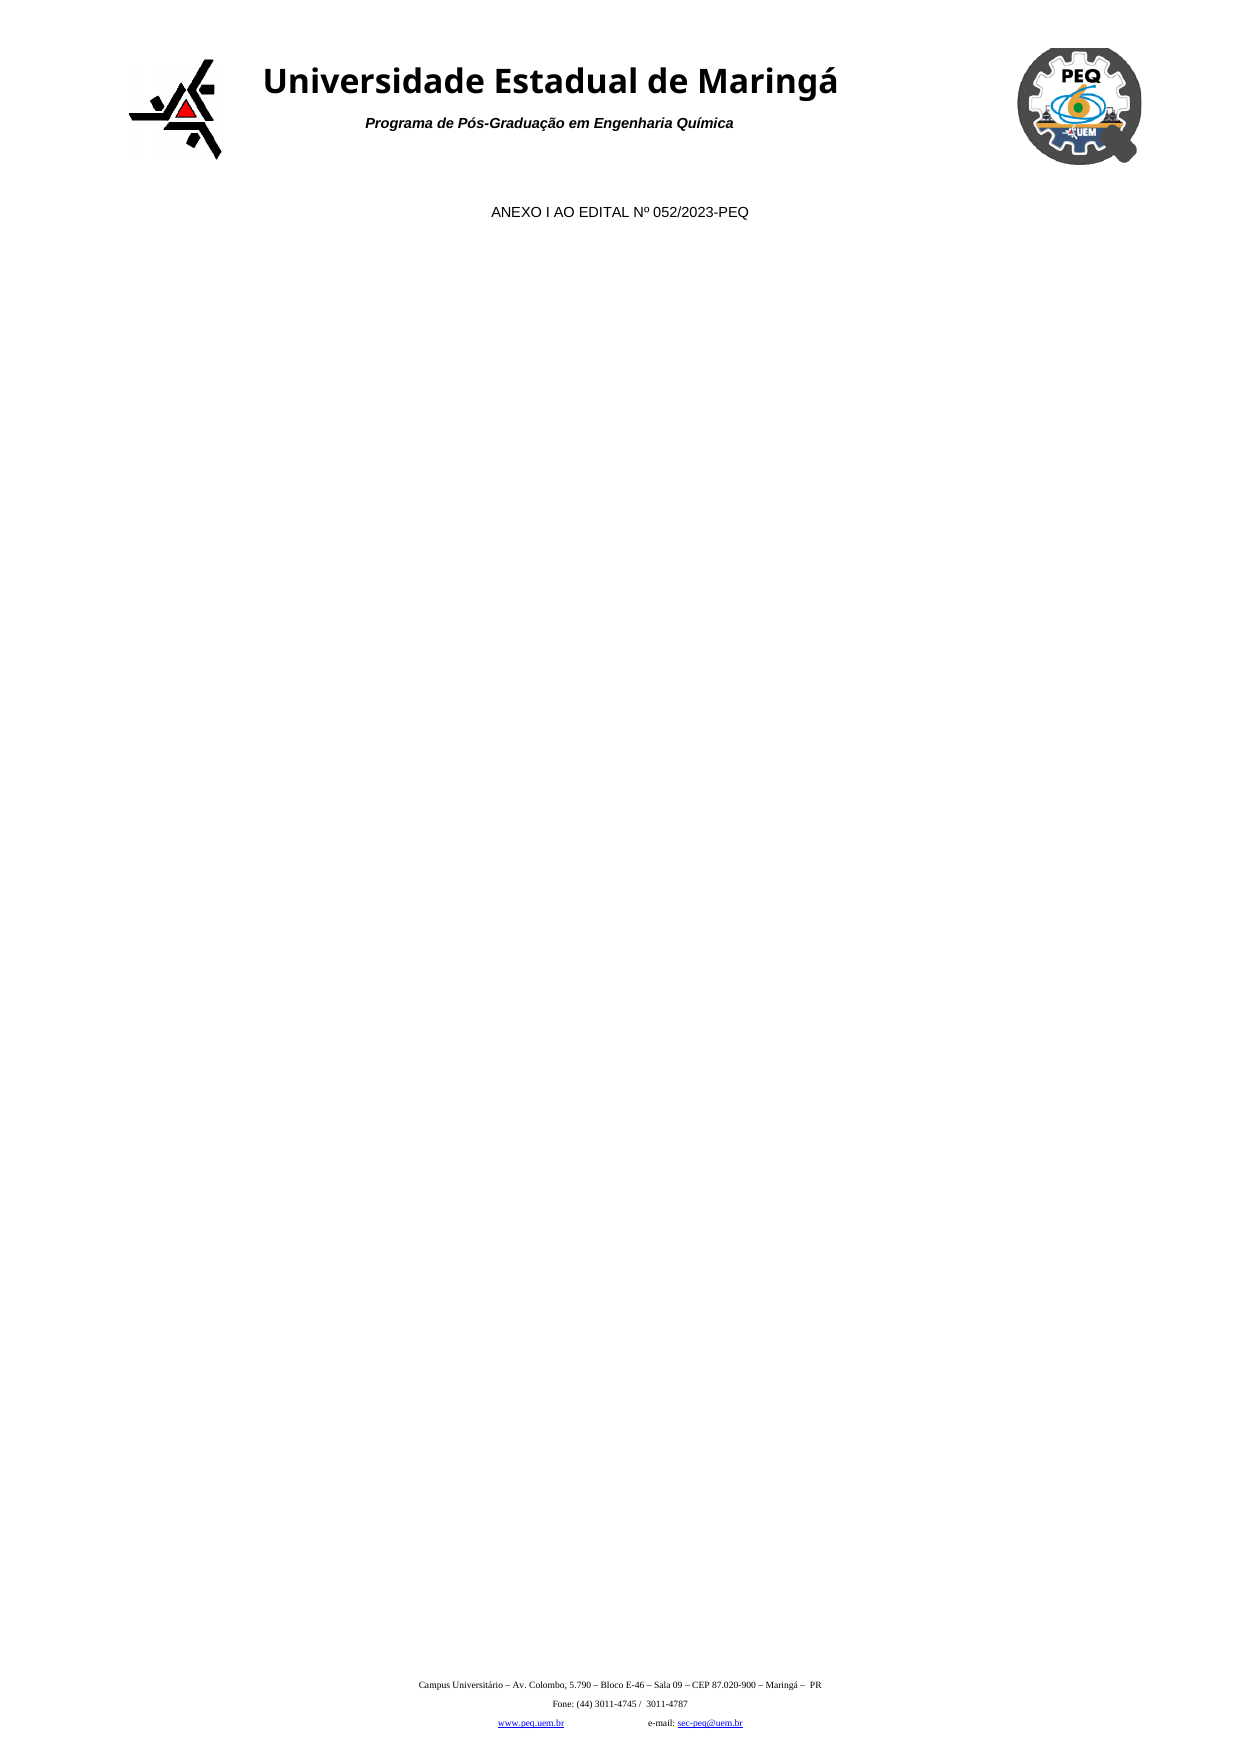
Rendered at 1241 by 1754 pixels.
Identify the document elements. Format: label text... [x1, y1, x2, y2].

picture [126, 59, 223, 160]
picture [1017, 41, 1142, 165]
text ANEXO I AO EDITAL Nº 052/2023-PEQ [147, 192, 1092, 221]
